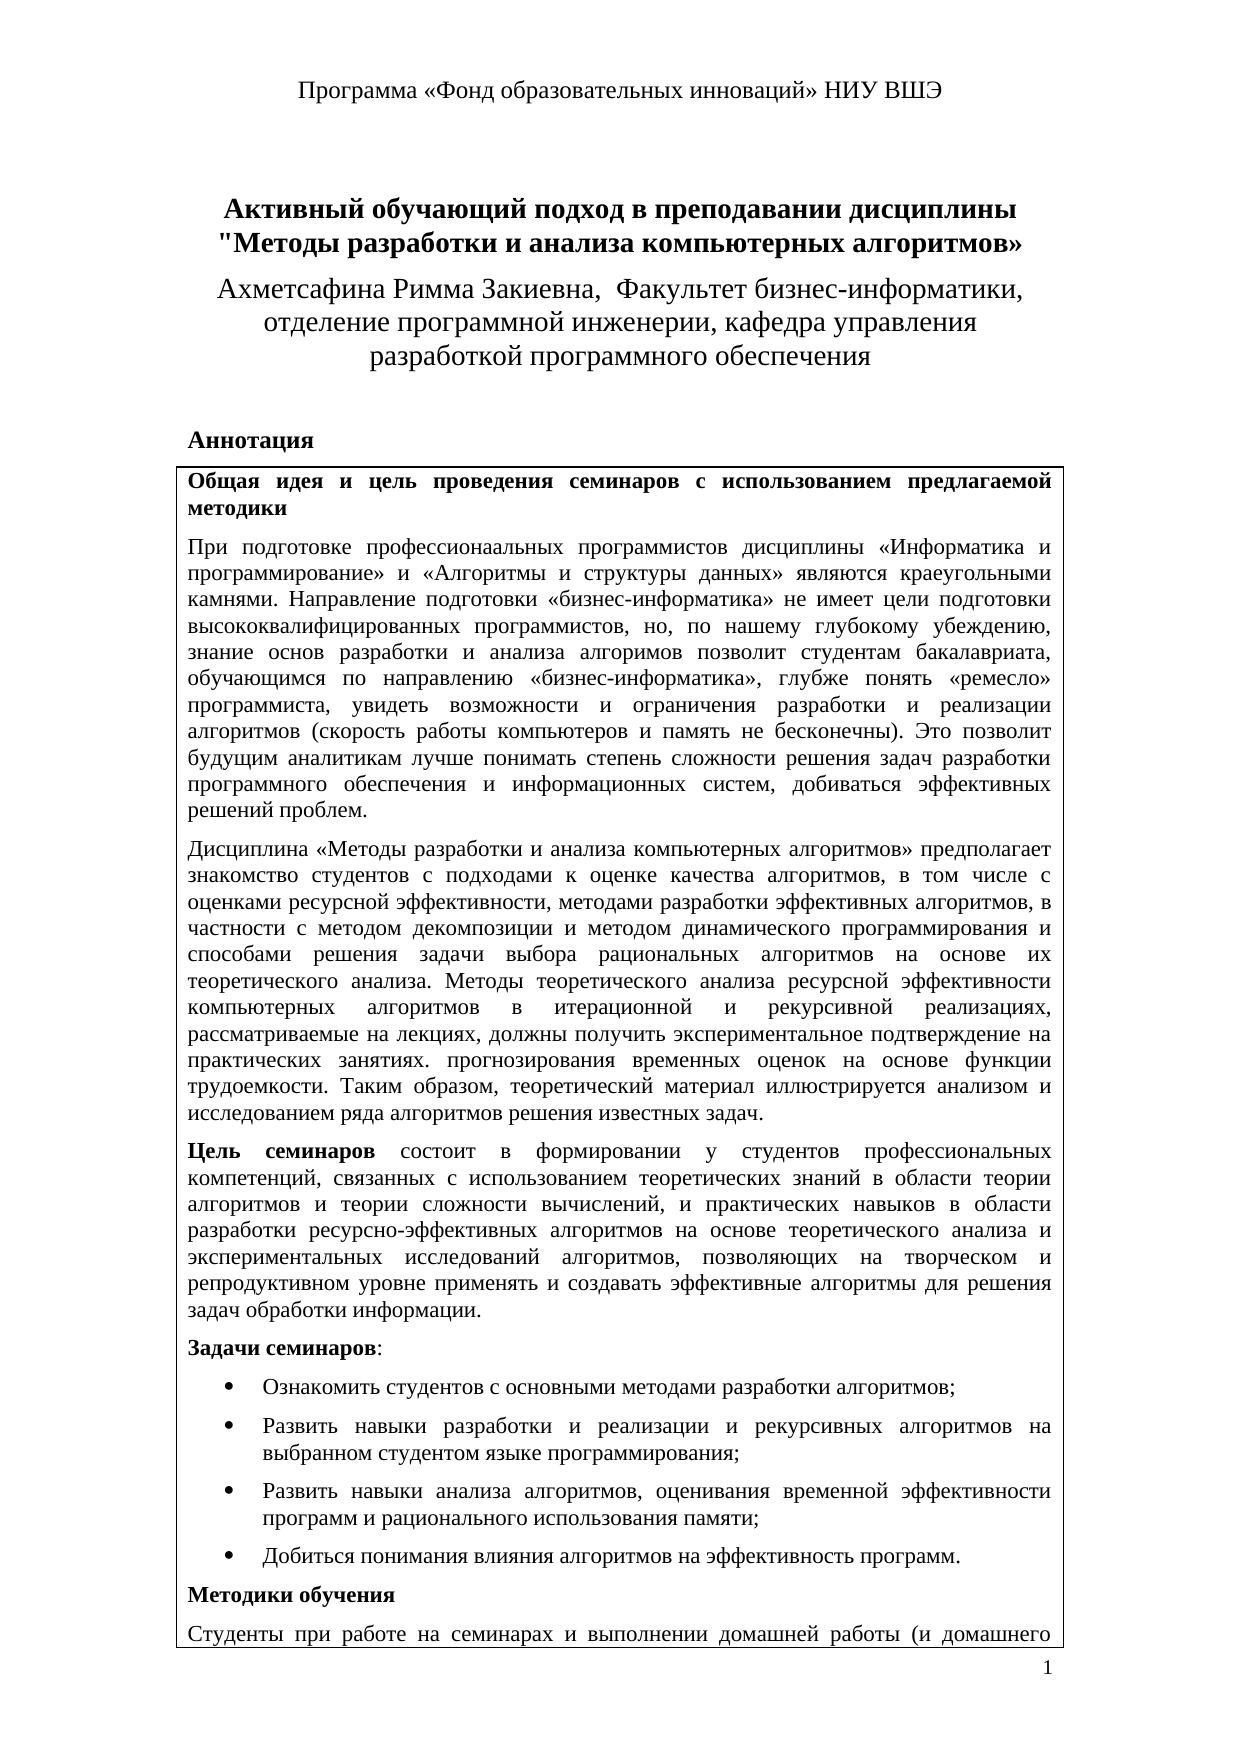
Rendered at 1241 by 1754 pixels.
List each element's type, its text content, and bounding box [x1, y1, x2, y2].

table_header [177, 468, 1063, 1647]
text Активный обучающий подход в преподавании дисциплины "Методы разработки и анализа компьютерных алгоритмов» [187, 191, 1053, 258]
text Аннотация [187, 425, 1053, 454]
text Ахметсафина Римма Закиевна, Факультет бизнес-информатики, отделение программной инженерии, кафедра управления разработкой программного обеспечения [187, 271, 1053, 371]
